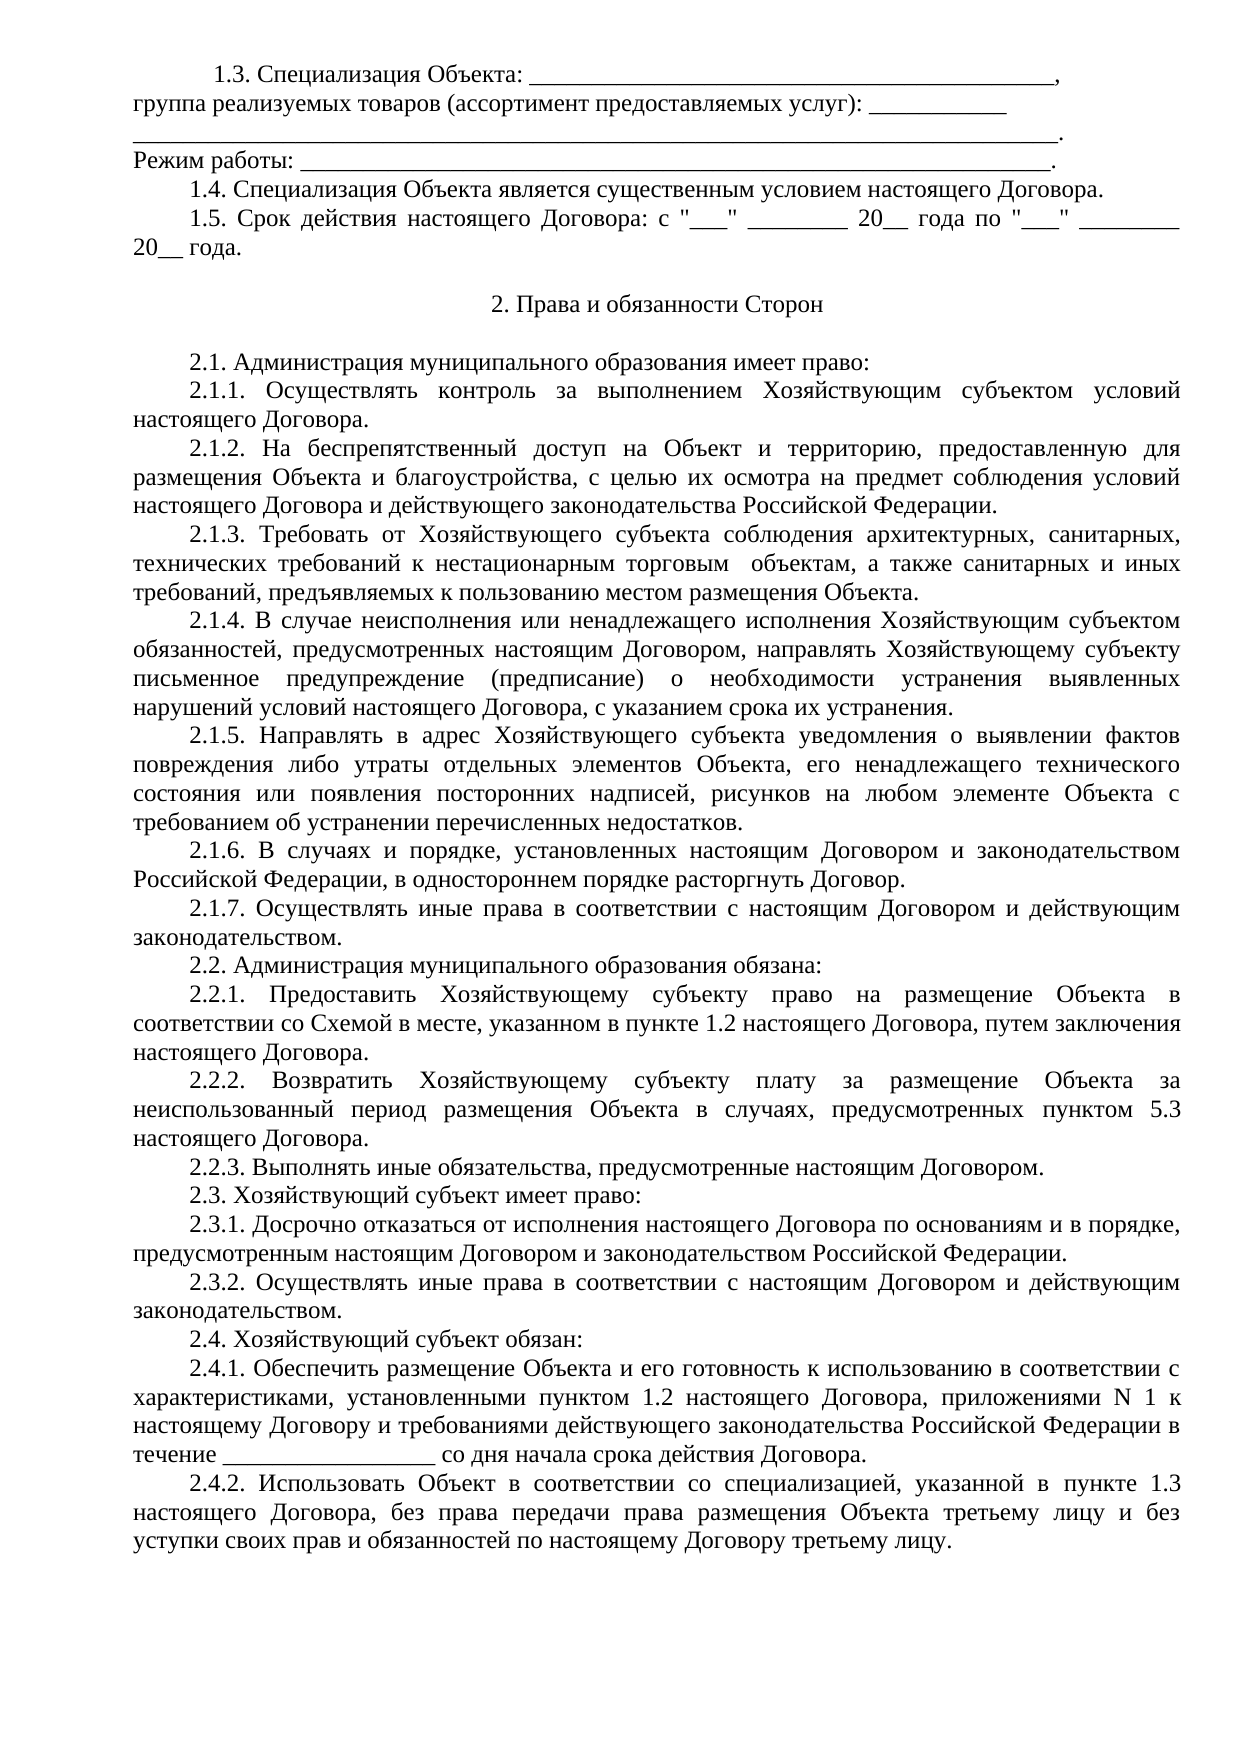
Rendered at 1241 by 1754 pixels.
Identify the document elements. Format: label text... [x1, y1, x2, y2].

text 2.2.2. Возвратить Хозяйствующему субъекту плату за размещение Объекта за неиспользованный период размещения Объекта в случаях, предусмотренных пунктом 5.3 настоящего Договора. [133, 1065, 1181, 1152]
text 2.1. Администрация муниципального образования имеет право: [133, 347, 1181, 375]
text 2.4. Хозяйствующий субъект обязан: [133, 1324, 1181, 1353]
text 2.3.1. Досрочно отказаться от исполнения настоящего Договора по основаниям и в порядке, предусмотренным настоящим Договором и законодательством Российской Федерации. [133, 1209, 1181, 1267]
text 2.2. Администрация муниципального образования обязана: [133, 950, 1181, 979]
text 2.4.2. Использовать Объект в соответствии со специализацией, указанной в пункте 1.3 настоящего Договора, без права передачи права размещения Объекта третьему лицу и без уступки своих прав и обязанностей по настоящему Договору третьему лицу. [133, 1468, 1181, 1554]
text 1.3. Специализация Объекта: __________________________________________, [133, 59, 1181, 88]
text 2.1.6. В случаях и порядке, установленных настоящим Договором и законодательством Российской Федерации, в одностороннем порядке расторгнуть Договор. [133, 835, 1181, 893]
text 2.1.4. В случае неисполнения или ненадлежащего исполнения Хозяйствующим субъектом обязанностей, предусмотренных настоящим Договором, направлять Хозяйствующему субъекту письменное предупреждение (предписание) о необходимости устранения выявленных нарушений условий настоящего Договора, с указанием срока их устранения. [133, 605, 1181, 720]
text 2.3.2. Осуществлять иные права в соответствии с настоящим Договором и действующим законодательством. [133, 1267, 1181, 1324]
text 2.4.1. Обеспечить размещение Объекта и его готовность к использованию в соответствии с характеристиками, установленными пунктом 1.2 настоящего Договора, приложениями N 1 к настоящему Договору и требованиями действующего законодательства Российской Федерации в течение _________________ со дня начала срока действия Договора. [133, 1353, 1181, 1468]
text Режим работы: ____________________________________________________________. [133, 145, 1181, 174]
text 2.3. Хозяйствующий субъект имеет право: [133, 1180, 1181, 1209]
text 1.4. Специализация Объекта является существенным условием настоящего Договора. [133, 174, 1181, 203]
text 2.2.3. Выполнять иные обязательства, предусмотренные настоящим Договором. [133, 1152, 1181, 1180]
text 2.1.1. Осуществлять контроль за выполнением Хозяйствующим субъектом условий настоящего Договора. [133, 375, 1181, 433]
text 2. Права и обязанности Сторон [133, 289, 1181, 318]
text 1.5. Срок действия настоящего Договора: с "___" ________ 20__ года по "___" ________ 20__ года. [133, 203, 1181, 260]
text 2.1.5. Направлять в адрес Хозяйствующего субъекта уведомления о выявлении фактов повреждения либо утраты отдельных элементов Объекта, его ненадлежащего технического состояния или появления посторонних надписей, рисунков на любом элементе Объекта с требованием об устранении перечисленных недостатков. [133, 720, 1181, 835]
text __________________________________________________________________________. [133, 117, 1181, 145]
text группа реализуемых товаров (ассортимент предоставляемых услуг): ___________ [133, 88, 1181, 117]
text 2.1.3. Требовать от Хозяйствующего субъекта соблюдения архитектурных, санитарных, технических требований к нестационарным торговым объектам, а также санитарных и иных требований, предъявляемых к пользованию местом размещения Объекта. [133, 519, 1181, 605]
text 2.1.7. Осуществлять иные права в соответствии с настоящим Договором и действующим законодательством. [133, 893, 1181, 950]
text 2.1.2. На беспрепятственный доступ на Объект и территорию, предоставленную для размещения Объекта и благоустройства, с целью их осмотра на предмет соблюдения условий настоящего Договора и действующего законодательства Российской Федерации. [133, 433, 1181, 519]
text 2.2.1. Предоставить Хозяйствующему субъекту право на размещение Объекта в соответствии со Схемой в месте, указанном в пункте 1.2 настоящего Договора, путем заключения настоящего Договора. [133, 979, 1181, 1065]
